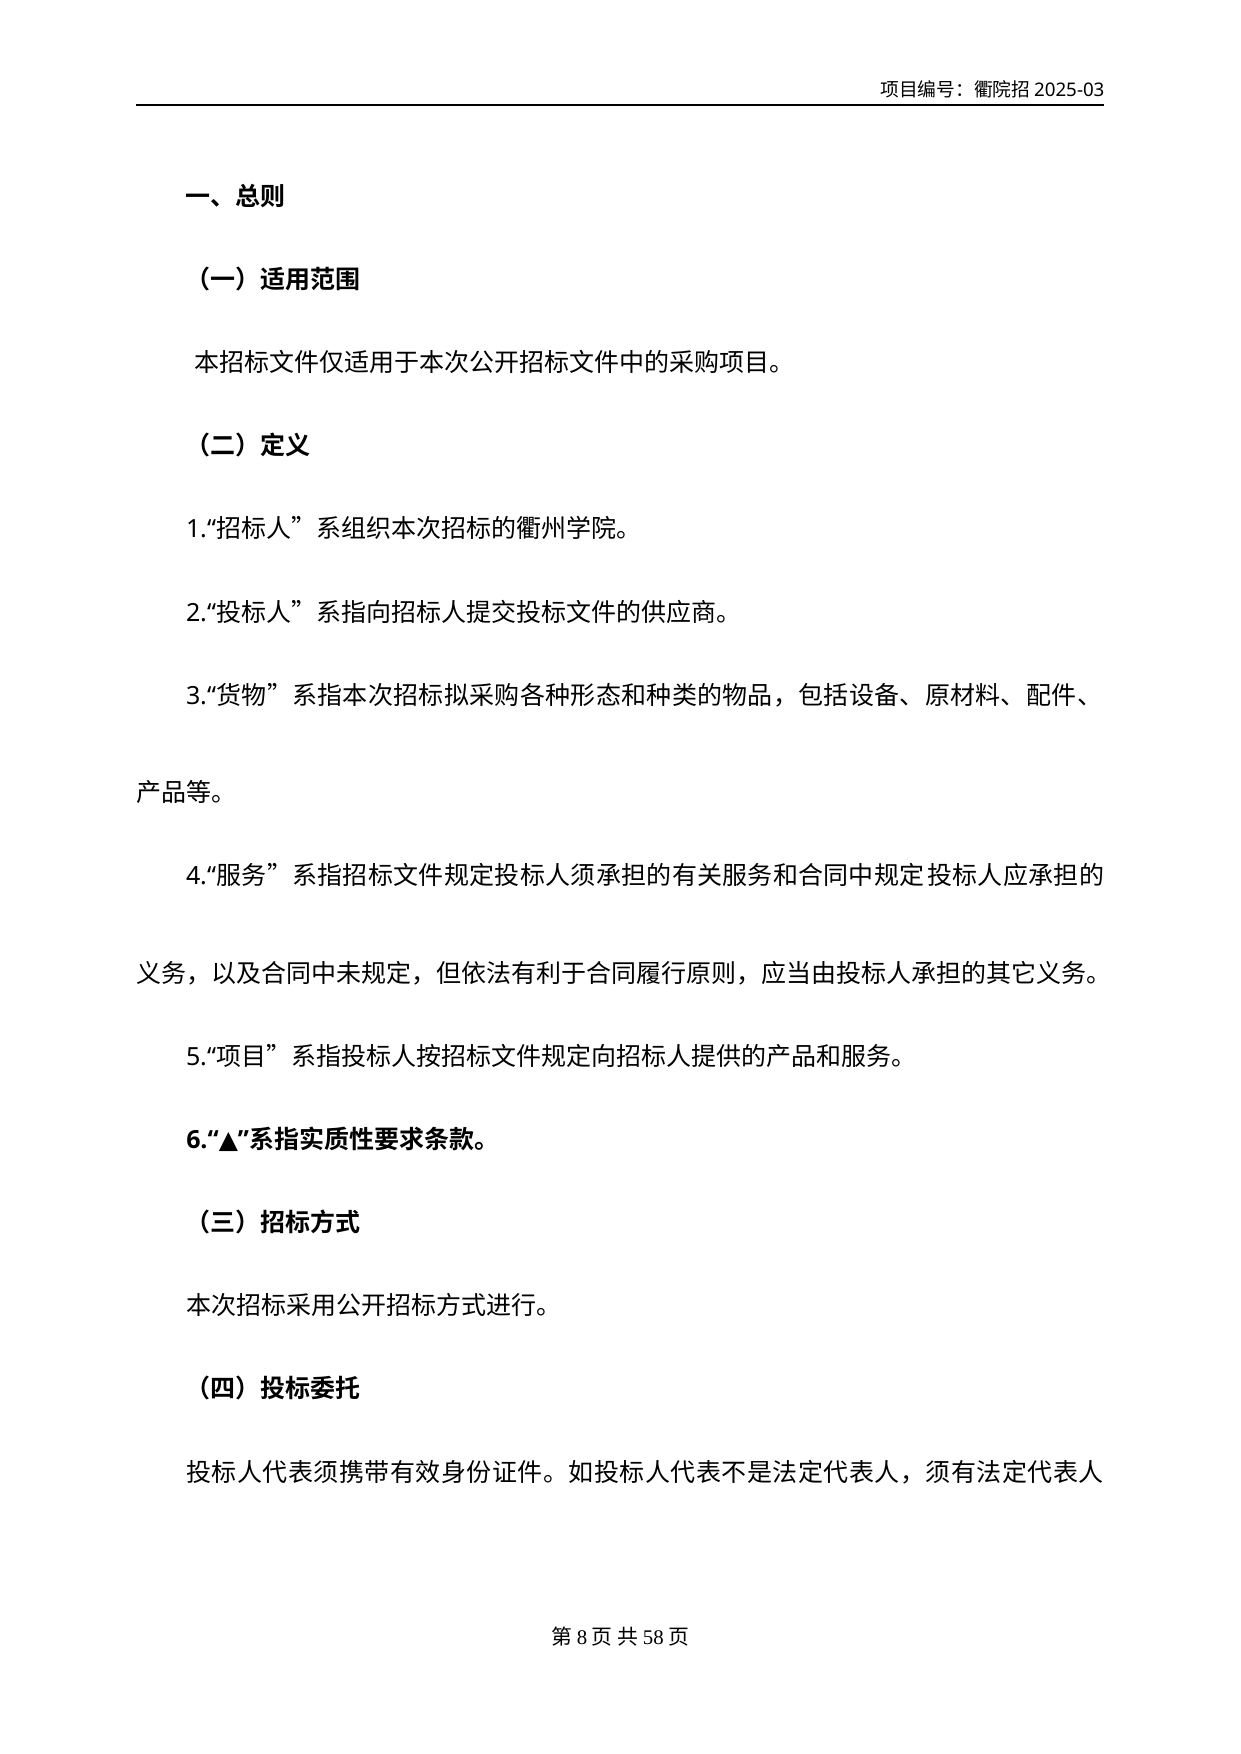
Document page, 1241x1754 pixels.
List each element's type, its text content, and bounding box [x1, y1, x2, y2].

text 5.“项目”系指投标人按招标文件规定向招标人提供的产品和服务。 [136, 1022, 1104, 1087]
text 3.“货物”系指本次招标拟采购各种形态和种类的物品，包括设备、原材料、配件、产品等。 [136, 661, 1104, 823]
text （四）投标委托 [136, 1354, 1104, 1419]
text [136, 1438, 1104, 1503]
text 6.“▲”系指实质性要求条款。 [148, 1105, 1104, 1170]
text 一、总则 [136, 162, 1104, 227]
text （二）定义 [136, 411, 1104, 476]
text 本次招标采用公开招标方式进行。 [136, 1271, 1104, 1336]
text 2.“投标人”系指向招标人提交投标文件的供应商。 [136, 578, 1104, 643]
text 本招标文件仅适用于本次公开招标文件中的采购项目。 [136, 328, 1104, 393]
text 1.“招标人”系组织本次招标的衢州学院。 [136, 494, 1104, 559]
text 4.“服务”系指招标文件规定投标人须承担的有关服务和合同中规定投标人应承担的义务，以及合同中未规定，但依法有利于合同履行原则，应当由投标人承担的其它义务。 [136, 841, 1104, 1004]
text （三）招标方式 [136, 1188, 1104, 1253]
text （一）适用范围 [136, 245, 1104, 310]
